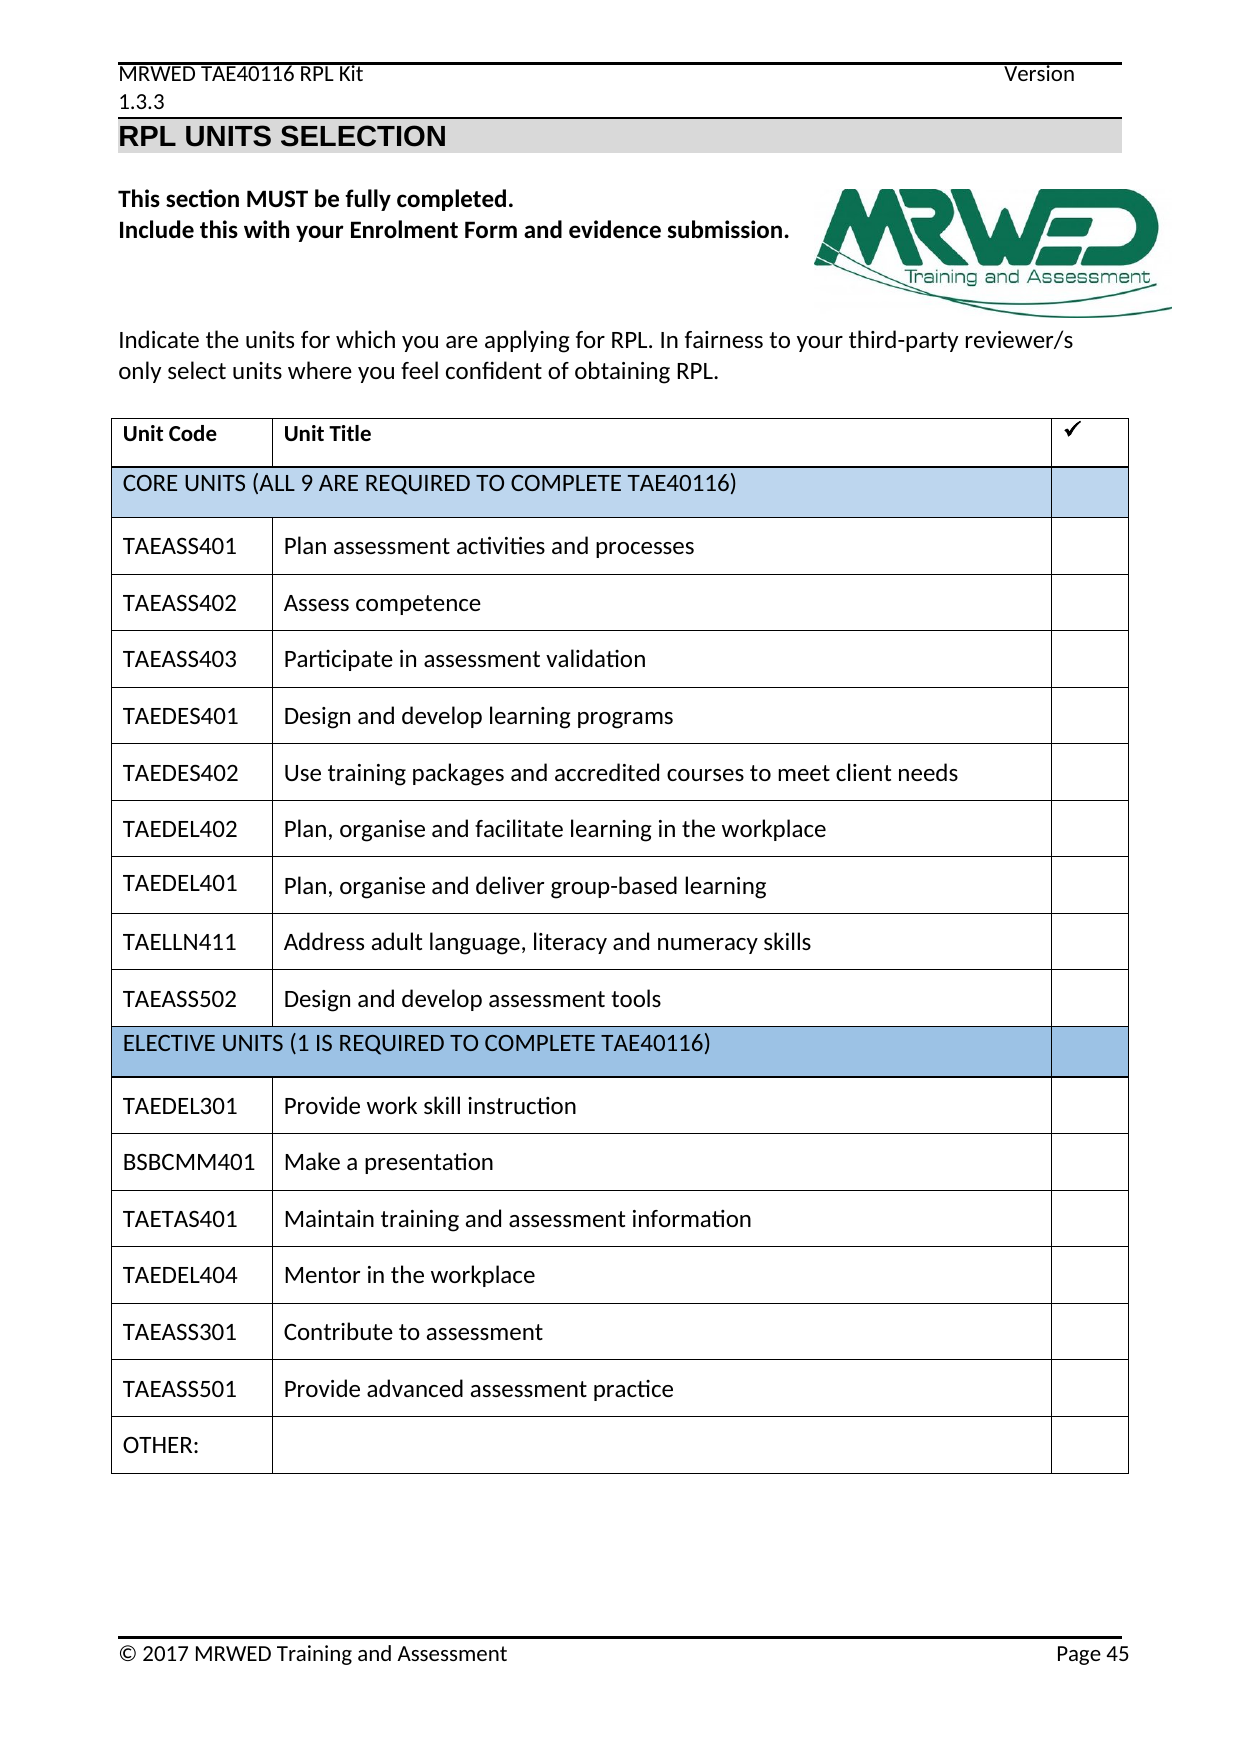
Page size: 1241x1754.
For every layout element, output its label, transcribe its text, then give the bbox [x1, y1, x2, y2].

subtitle RPL UNITS SELECTION [118, 119, 1122, 153]
table_cell CORE UNITS (ALL 9 ARE REQUIRED TO COMPLETE TAE40116) [112, 468, 1051, 517]
table_cell OTHER: [112, 1417, 272, 1472]
table_cell [1052, 1247, 1128, 1303]
table_cell TAEDEL401 [112, 857, 272, 913]
table_cell [1052, 631, 1128, 687]
table_cell Use training packages and accredited courses to meet client needs [273, 744, 1051, 800]
table_cell Plan, organise and facilitate learning in the workplace [273, 801, 1051, 856]
table_cell TAEDES402 [112, 744, 272, 800]
table_cell Plan, organise and deliver group-based learning [273, 857, 1051, 913]
table_cell Participate in assessment validation [273, 631, 1051, 687]
table_cell BSBCMM401 [112, 1134, 272, 1189]
table_cell [1052, 468, 1128, 517]
text Indicate the units for which you are applying for RPL. In fairness to your third-party reviewer/s only select units where you feel confident of obtaining RPL. [118, 324, 1122, 385]
table_cell [1052, 575, 1128, 630]
table_cell TAEASS502 [112, 970, 272, 1026]
table_cell TAEASS401 [112, 518, 272, 573]
table_cell [1052, 1134, 1128, 1189]
table_cell Plan assessment activities and processes [273, 518, 1051, 573]
table_cell TAEDEL402 [112, 801, 272, 856]
table_cell Address adult language, literacy and numeracy skills [273, 914, 1051, 969]
table_cell [1052, 1304, 1128, 1359]
table_cell [1052, 1078, 1128, 1133]
table_cell Make a presentation [273, 1134, 1051, 1189]
table_cell [1052, 744, 1128, 800]
table_cell TAEDEL404 [112, 1247, 272, 1303]
table_cell TAEDES401 [112, 688, 272, 743]
table_cell ELECTIVE UNITS (1 IS REQUIRED TO COMPLETE TAE40116) [112, 1027, 1051, 1076]
table_header [1052, 419, 1128, 466]
table_cell TAELLN411 [112, 914, 272, 969]
table_cell TAEASS501 [112, 1360, 272, 1416]
table_cell [1052, 1027, 1128, 1076]
table_cell [1052, 518, 1128, 573]
table_cell [1052, 914, 1128, 969]
table_cell [1052, 1417, 1128, 1472]
table_cell Provide advanced assessment practice [273, 1360, 1051, 1416]
table_cell Assess competence [273, 575, 1051, 630]
table_cell TAEASS402 [112, 575, 272, 630]
table_header Unit Title [273, 419, 1051, 466]
table_cell [1052, 1191, 1128, 1246]
text Include this with your Enrolment Form and evidence submission. [118, 214, 814, 244]
table_cell [1052, 801, 1128, 856]
table_cell Contribute to assessment [273, 1304, 1051, 1359]
table_cell [1052, 970, 1128, 1026]
table_cell TAEASS403 [112, 631, 272, 687]
table_cell Mentor in the workplace [273, 1247, 1051, 1303]
table_cell TAEDEL301 [112, 1078, 272, 1133]
table_cell TAEASS301 [112, 1304, 272, 1359]
table_cell [1052, 1360, 1128, 1416]
table_cell TAETAS401 [112, 1191, 272, 1246]
table_cell [1052, 688, 1128, 743]
table_cell Provide work skill instruction [273, 1078, 1051, 1133]
text This section MUST be fully completed. [118, 183, 1122, 214]
table_cell [1052, 857, 1128, 913]
table_cell [273, 1417, 1051, 1472]
table_cell Design and develop assessment tools [273, 970, 1051, 1026]
picture [814, 189, 1172, 318]
table_cell Design and develop learning programs [273, 688, 1051, 743]
table_header Unit Code [112, 419, 272, 466]
table_cell Maintain training and assessment information [273, 1191, 1051, 1246]
